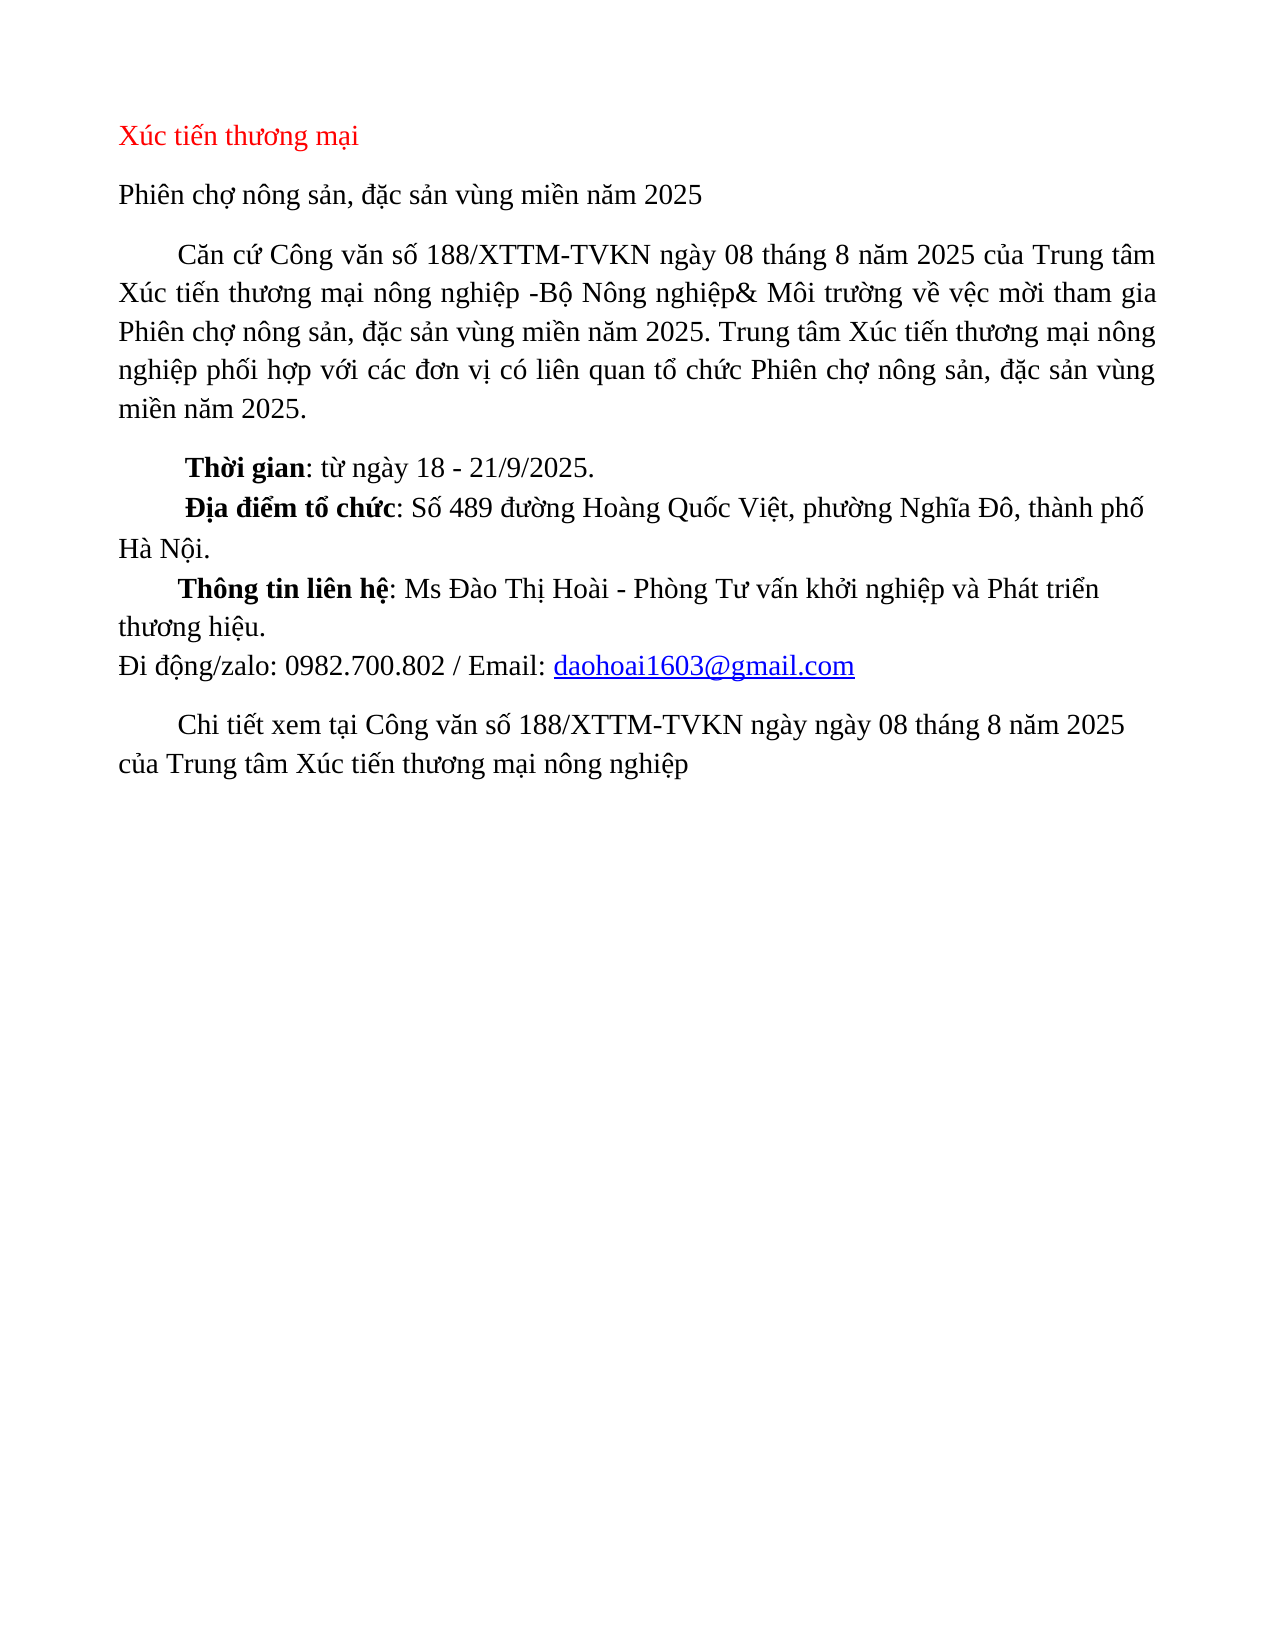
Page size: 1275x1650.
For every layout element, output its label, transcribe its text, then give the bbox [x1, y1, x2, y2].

text Thông tin liên hệ: Ms Đào Thị Hoài - Phòng Tư vấn khởi nghiệp và Phát triển thương hiệu. Đi động/zalo: 0982.700.802 / Email: daohoai1603@gmail.com [118, 571, 1157, 682]
text Xúc tiến thương mại [118, 118, 1157, 152]
text Phiên chợ nông sản, đặc sản vùng miền năm 2025 [118, 177, 1157, 211]
text Địa điểm tổ chức: Số 489 đường Hoàng Quốc Việt, phường Nghĩa Đô, thành phố Hà Nội. [118, 491, 1157, 564]
text Chi tiết xem tại Công văn số 188/XTTM-TVKN ngày ngày 08 tháng 8 năm 2025 của Trung tâm Xúc tiến thương mại nông nghiệp [118, 707, 1157, 779]
text Thời gian: từ ngày 18 - 21/9/2025. [118, 450, 1157, 484]
text Căn cứ Công văn số 188/XTTM-TVKN ngày 08 tháng 8 năm 2025 của Trung tâm Xúc tiến thương mại nông nghiệp -Bộ Nông nghiệp& Môi trường về vệc mời tham gia Phiên chợ nông sản, đặc sản vùng miền năm 2025. Trung tâm Xúc tiến thương mại nông nghiệp phối hợp với các đơn vị có liên quan tổ chức Phiên chợ nông sản, đặc sản vùng miền năm 2025. [118, 237, 1157, 424]
